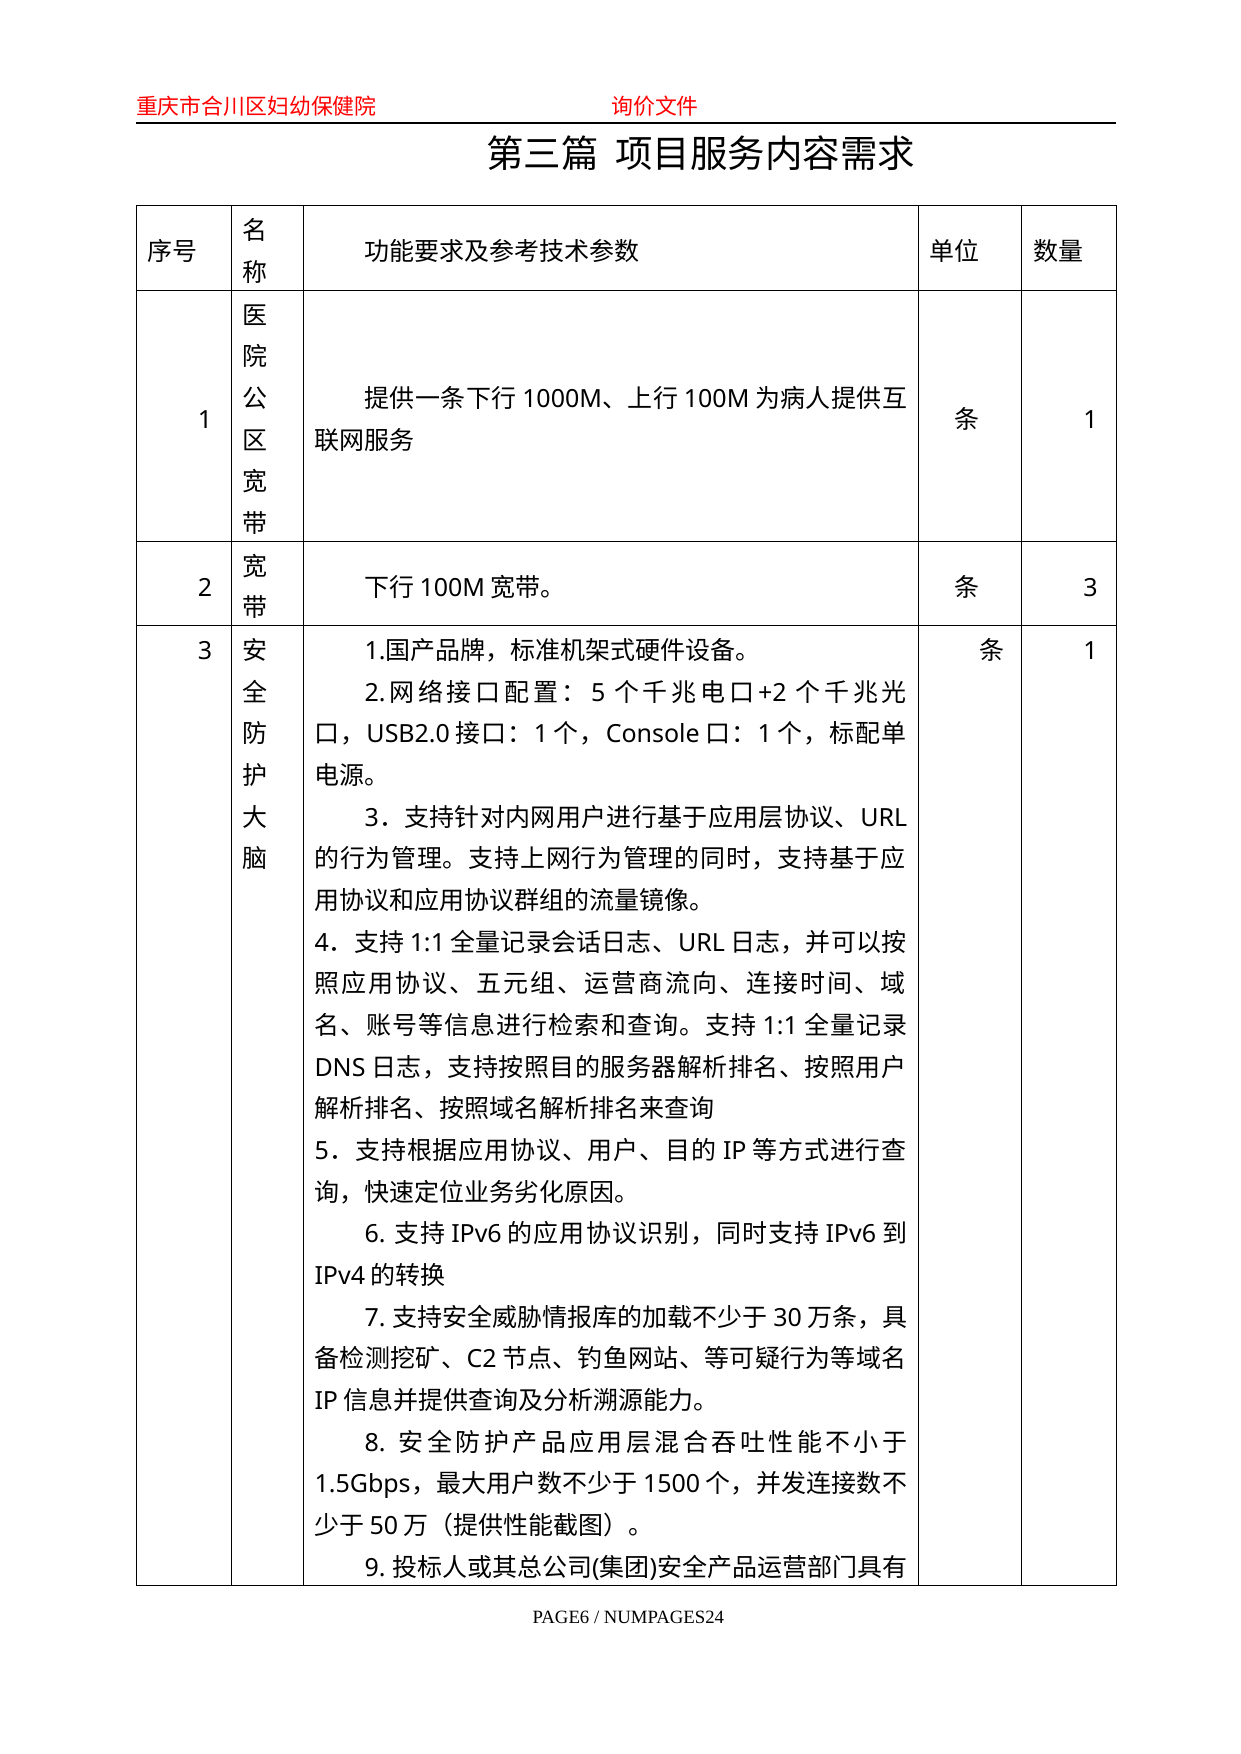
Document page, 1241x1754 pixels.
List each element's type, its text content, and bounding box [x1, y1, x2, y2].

table_header 序号 [137, 206, 231, 290]
table_cell 条 [919, 291, 1021, 541]
table_cell 1 [1022, 291, 1116, 541]
table_cell 1 [137, 291, 231, 541]
table_header 单位 [919, 206, 1021, 290]
table_cell 条 [919, 626, 1021, 1584]
subtitle 第三篇 项目服务内容需求 [136, 124, 1116, 178]
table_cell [304, 626, 918, 1584]
table_header 数量 [1022, 206, 1116, 290]
table_cell 医院公区宽带 [232, 291, 303, 541]
table_cell 下行100M宽带。 [304, 542, 918, 625]
table_cell 条 [919, 542, 1021, 625]
table_cell 宽带 [232, 542, 303, 625]
table_cell 2 [137, 542, 231, 625]
table_cell 3 [137, 626, 231, 1584]
table_cell 3 [1022, 542, 1116, 625]
table_cell 1 [1022, 626, 1116, 1584]
table_header 名称 [232, 206, 303, 290]
table_cell 安全防护大脑 [232, 626, 303, 1584]
table_header 功能要求及参考技术参数 [304, 206, 918, 290]
table_cell 提供一条下行1000M、上行100M为病人提供互联网服务 [304, 291, 918, 541]
